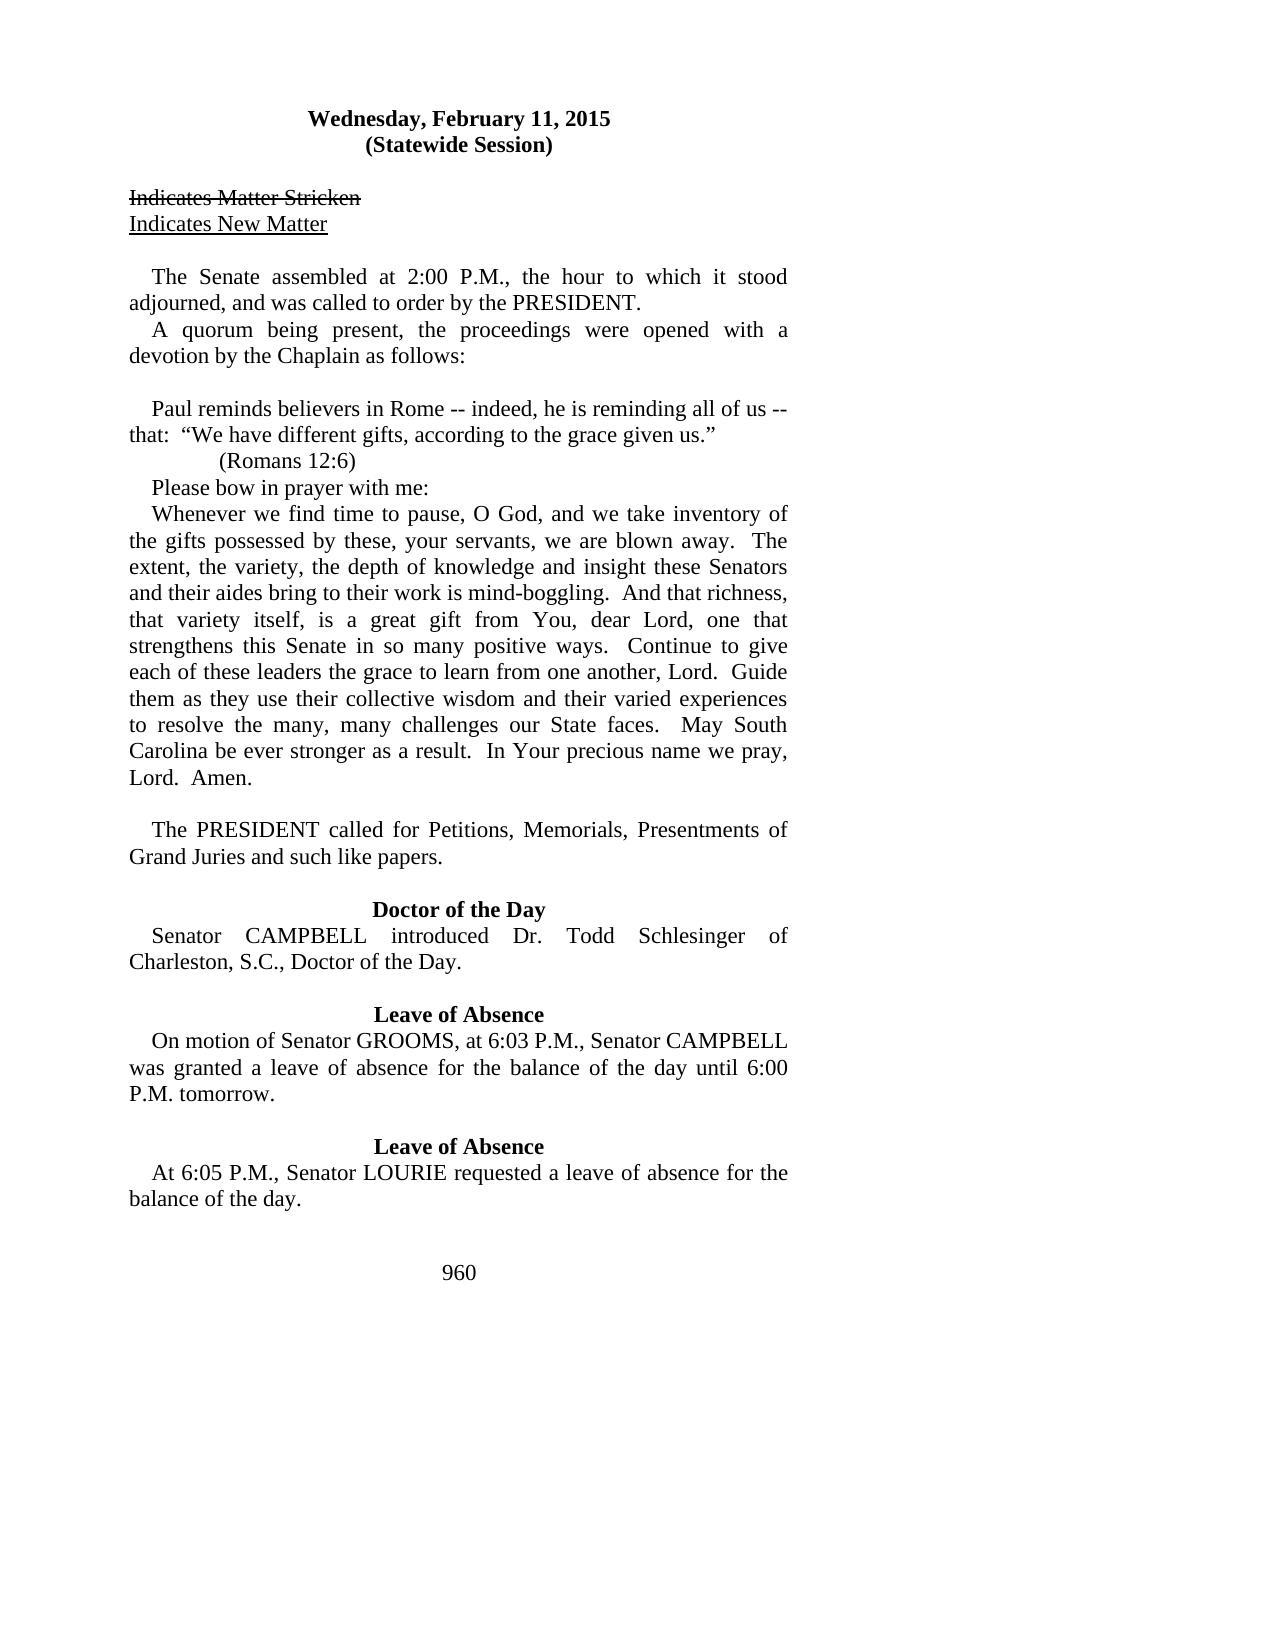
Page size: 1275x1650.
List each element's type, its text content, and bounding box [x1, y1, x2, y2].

text The Senate assembled at 2:00 P.M., the hour to which it stood adjourned, and was called to order by the PRESIDENT. [129, 263, 789, 316]
text Paul reminds believers in Rome -- indeed, he is reminding all of us -- that: “We have different gifts, according to the grace given us.” [129, 395, 789, 448]
text Whenever we find time to pause, O God, and we take inventory of the gifts possessed by these, your servants, we are blown away. The extent, the variety, the depth of knowledge and insight these Senators and their aides bring to their work is mind-boggling. And that richness, that variety itself, is a great gift from You, dear Lord, one that strengthens this Senate in so many positive ways. Continue to give each of these leaders the grace to learn from one another, Lord. Guide them as they use their collective wisdom and their varied experiences to resolve the many, many challenges our State faces. May South Carolina be ever stronger as a result. In Your precious name we pray, Lord. Amen. [129, 500, 789, 790]
text A quorum being present, the proceedings were opened with a devotion by the Chaplain as follows: [129, 316, 789, 368]
text Wednesday, February 11, 2015 [129, 105, 789, 131]
text Indicates New Matter [129, 210, 789, 237]
text Doctor of the Day [129, 896, 789, 922]
text Senator CAMPBELL introduced Dr. Todd Schlesinger of Charleston, S.C., Doctor of the Day. [129, 922, 789, 975]
text (Statewide Session) [129, 131, 789, 158]
text Leave of Absence [129, 1133, 789, 1159]
text (Romans 12:6) [129, 448, 789, 474]
text Indicates Matter Stricken [129, 184, 789, 210]
text The PRESIDENT called for Petitions, Memorials, Presentments of Grand Juries and such like papers. [129, 817, 789, 869]
text At 6:05 P.M., Senator LOURIE requested a leave of absence for the balance of the day. [129, 1159, 789, 1212]
text Leave of Absence [129, 1001, 789, 1027]
text Please bow in prayer with me: [129, 474, 789, 500]
text On motion of Senator GROOMS, at 6:03 P.M., Senator CAMPBELL was granted a leave of absence for the balance of the day until 6:00 P.M. tomorrow. [129, 1027, 789, 1106]
